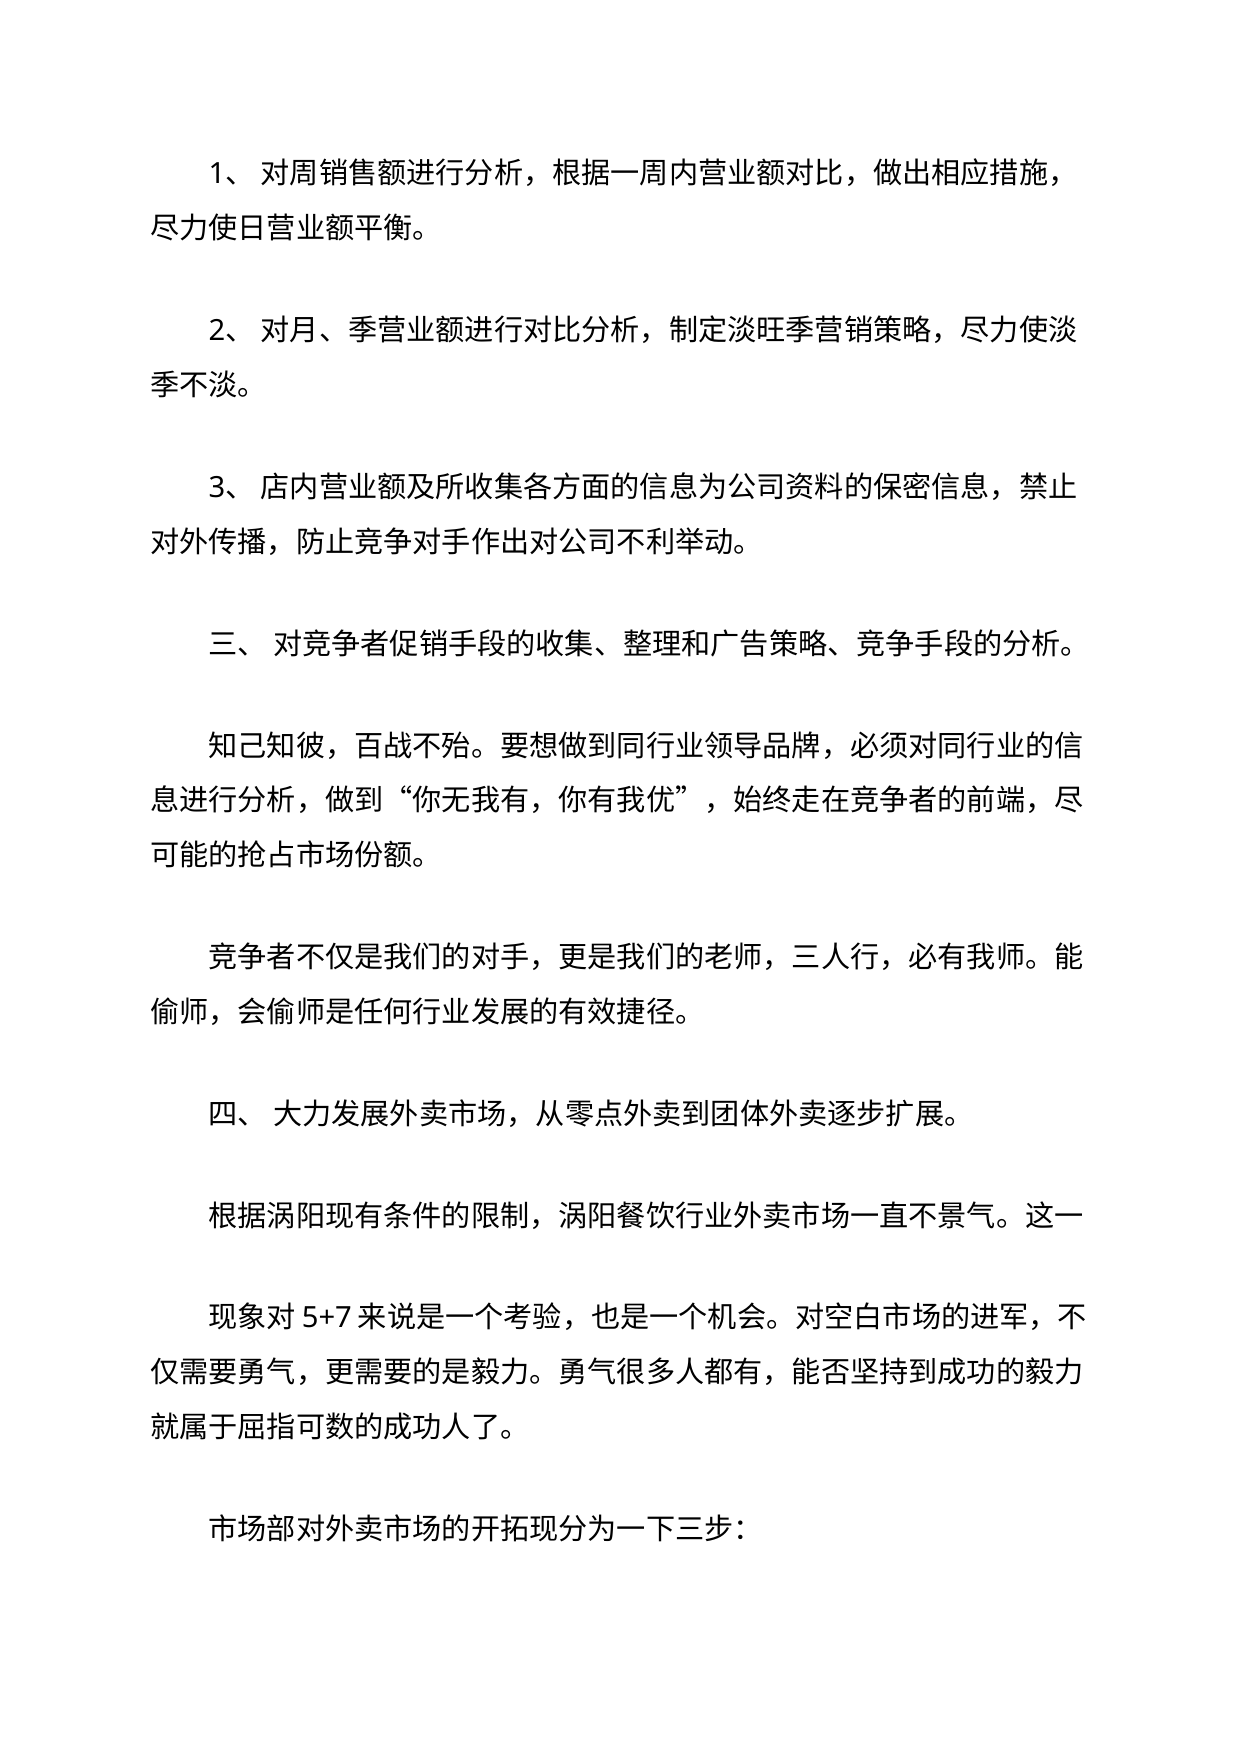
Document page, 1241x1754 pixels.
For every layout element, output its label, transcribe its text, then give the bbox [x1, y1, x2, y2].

text 3、 店内营业额及所收集各方面的信息为公司资料的保密信息，禁止对外传播，防止竞争对手作出对公司不利举动。 [150, 463, 1090, 561]
text 根据涡阳现有条件的限制，涡阳餐饮行业外卖市场一直不景气。这一 [150, 1192, 1090, 1234]
text 四、 大力发展外卖市场，从零点外卖到团体外卖逐步扩展。 [150, 1090, 1090, 1133]
text 三、 对竞争者促销手段的收集、整理和广告策略、竞争手段的分析。 [150, 620, 1090, 663]
text 市场部对外卖市场的开拓现分为一下三步： [150, 1506, 1090, 1548]
text 2、 对月、季营业额进行对比分析，制定淡旺季营销策略，尽力使淡季不淡。 [150, 307, 1090, 404]
text 现象对5+7来说是一个考验，也是一个机会。对空白市场的进军，不仅需要勇气，更需要的是毅力。勇气很多人都有，能否坚持到成功的毅力就属于屈指可数的成功人了。 [150, 1294, 1090, 1446]
text 竞争者不仅是我们的对手，更是我们的老师，三人行，必有我师。能偷师，会偷师是任何行业发展的有效捷径。 [150, 934, 1090, 1031]
text 1、 对周销售额进行分析，根据一周内营业额对比，做出相应措施，尽力使日营业额平衡。 [150, 150, 1090, 247]
text 知己知彼，百战不殆。要想做到同行业领导品牌，必须对同行业的信息进行分析，做到“你无我有，你有我优”，始终走在竞争者的前端，尽可能的抢占市场份额。 [150, 722, 1090, 874]
